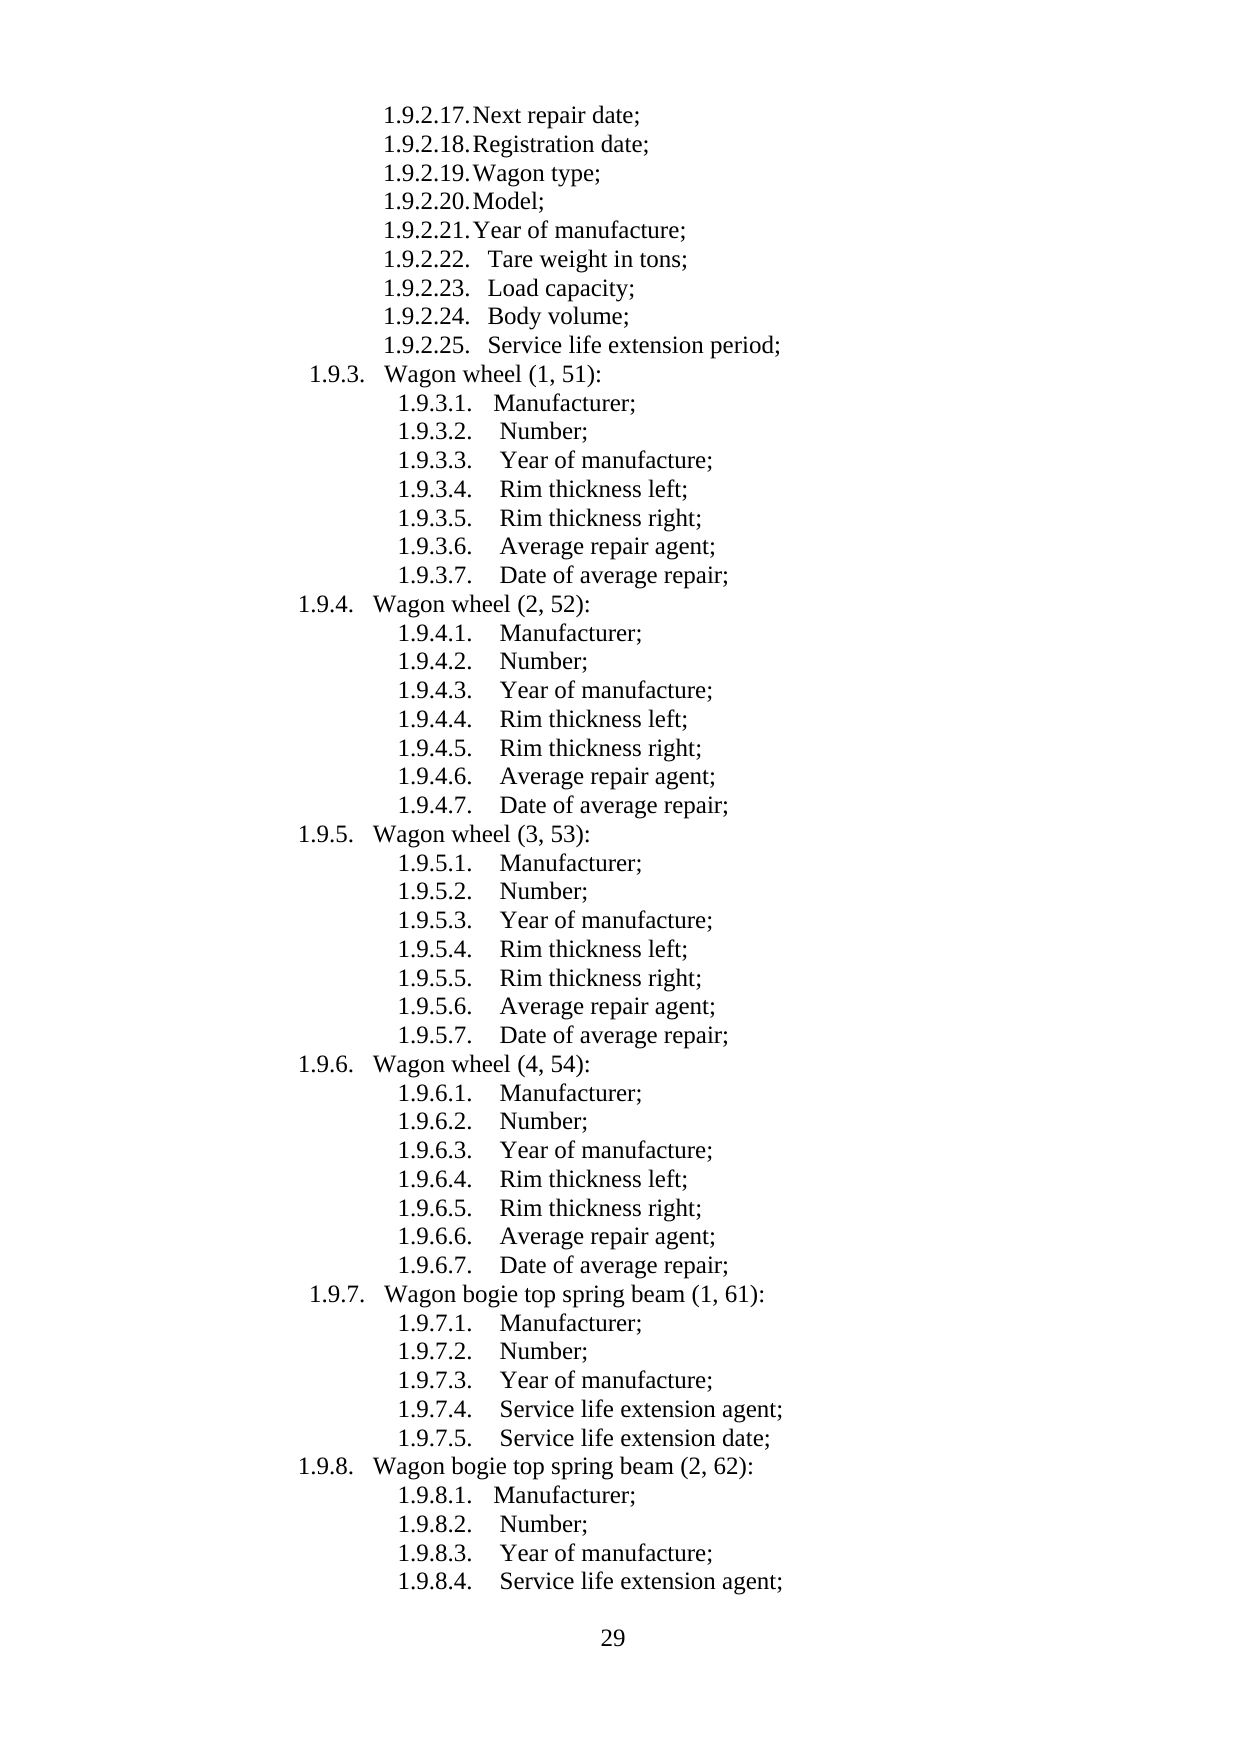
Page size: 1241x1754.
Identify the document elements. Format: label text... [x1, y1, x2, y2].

list Registration date; [383, 129, 1107, 158]
list Wagon bogie top spring beam (2, 62): [298, 1451, 1107, 1480]
list Manufacturer; [397, 1078, 1107, 1106]
list Load capacity; [383, 273, 1107, 301]
list Year of manufacture; [397, 445, 1107, 474]
list Manufacturer; [397, 1308, 1107, 1336]
list Average repair agent; [397, 531, 1107, 560]
list Average repair agent; [397, 761, 1107, 790]
list Year of manufacture; [397, 905, 1107, 934]
list Body volume; [383, 301, 1107, 330]
list Date of average repair; [397, 790, 1107, 819]
list Year of manufacture; [397, 675, 1107, 704]
list Year of manufacture; [397, 1365, 1107, 1394]
list Service life extension agent; [397, 1394, 1107, 1423]
list Model; [383, 186, 1107, 215]
list Date of average repair; [397, 1250, 1107, 1279]
list Number; [397, 416, 1107, 445]
list Manufacturer; [397, 388, 1107, 416]
list Date of average repair; [397, 560, 1107, 589]
list Manufacturer; [397, 1480, 1107, 1509]
list Number; [397, 646, 1107, 675]
list Wagon type; [383, 158, 1107, 186]
list Average repair agent; [397, 991, 1107, 1020]
list Rim thickness right; [397, 963, 1107, 991]
list Rim thickness right; [397, 503, 1107, 531]
list Service life extension period; [383, 330, 1107, 359]
list Rim thickness left; [397, 474, 1107, 503]
list Tare weight in tons; [383, 244, 1107, 273]
list Number; [397, 1509, 1107, 1538]
list Rim thickness left; [397, 704, 1107, 733]
list Year of manufacture; [383, 215, 1107, 244]
list Number; [397, 1106, 1107, 1135]
list Wagon wheel (1, 51): [309, 359, 1107, 388]
list Manufacturer; [397, 618, 1107, 646]
list Wagon wheel (3, 53): [298, 819, 1107, 848]
list Rim thickness right; [397, 733, 1107, 761]
list Rim thickness left; [397, 1164, 1107, 1193]
list Number; [397, 876, 1107, 905]
list Number; [397, 1336, 1107, 1365]
list Wagon wheel (2, 52): [298, 589, 1107, 618]
list Year of manufacture; [397, 1135, 1107, 1164]
list Wagon wheel (4, 54): [298, 1049, 1107, 1078]
list Date of average repair; [397, 1020, 1107, 1049]
list Service life extension agent; [397, 1566, 1107, 1595]
list Average repair agent; [397, 1221, 1107, 1250]
list Service life extension date; [397, 1423, 1107, 1451]
list Manufacturer; [397, 848, 1107, 876]
list Next repair date; [383, 100, 1107, 129]
list Rim thickness right; [397, 1193, 1107, 1221]
list Rim thickness left; [397, 934, 1107, 963]
list Wagon bogie top spring beam (1, 61): [309, 1279, 1107, 1308]
list Year of manufacture; [397, 1538, 1107, 1566]
